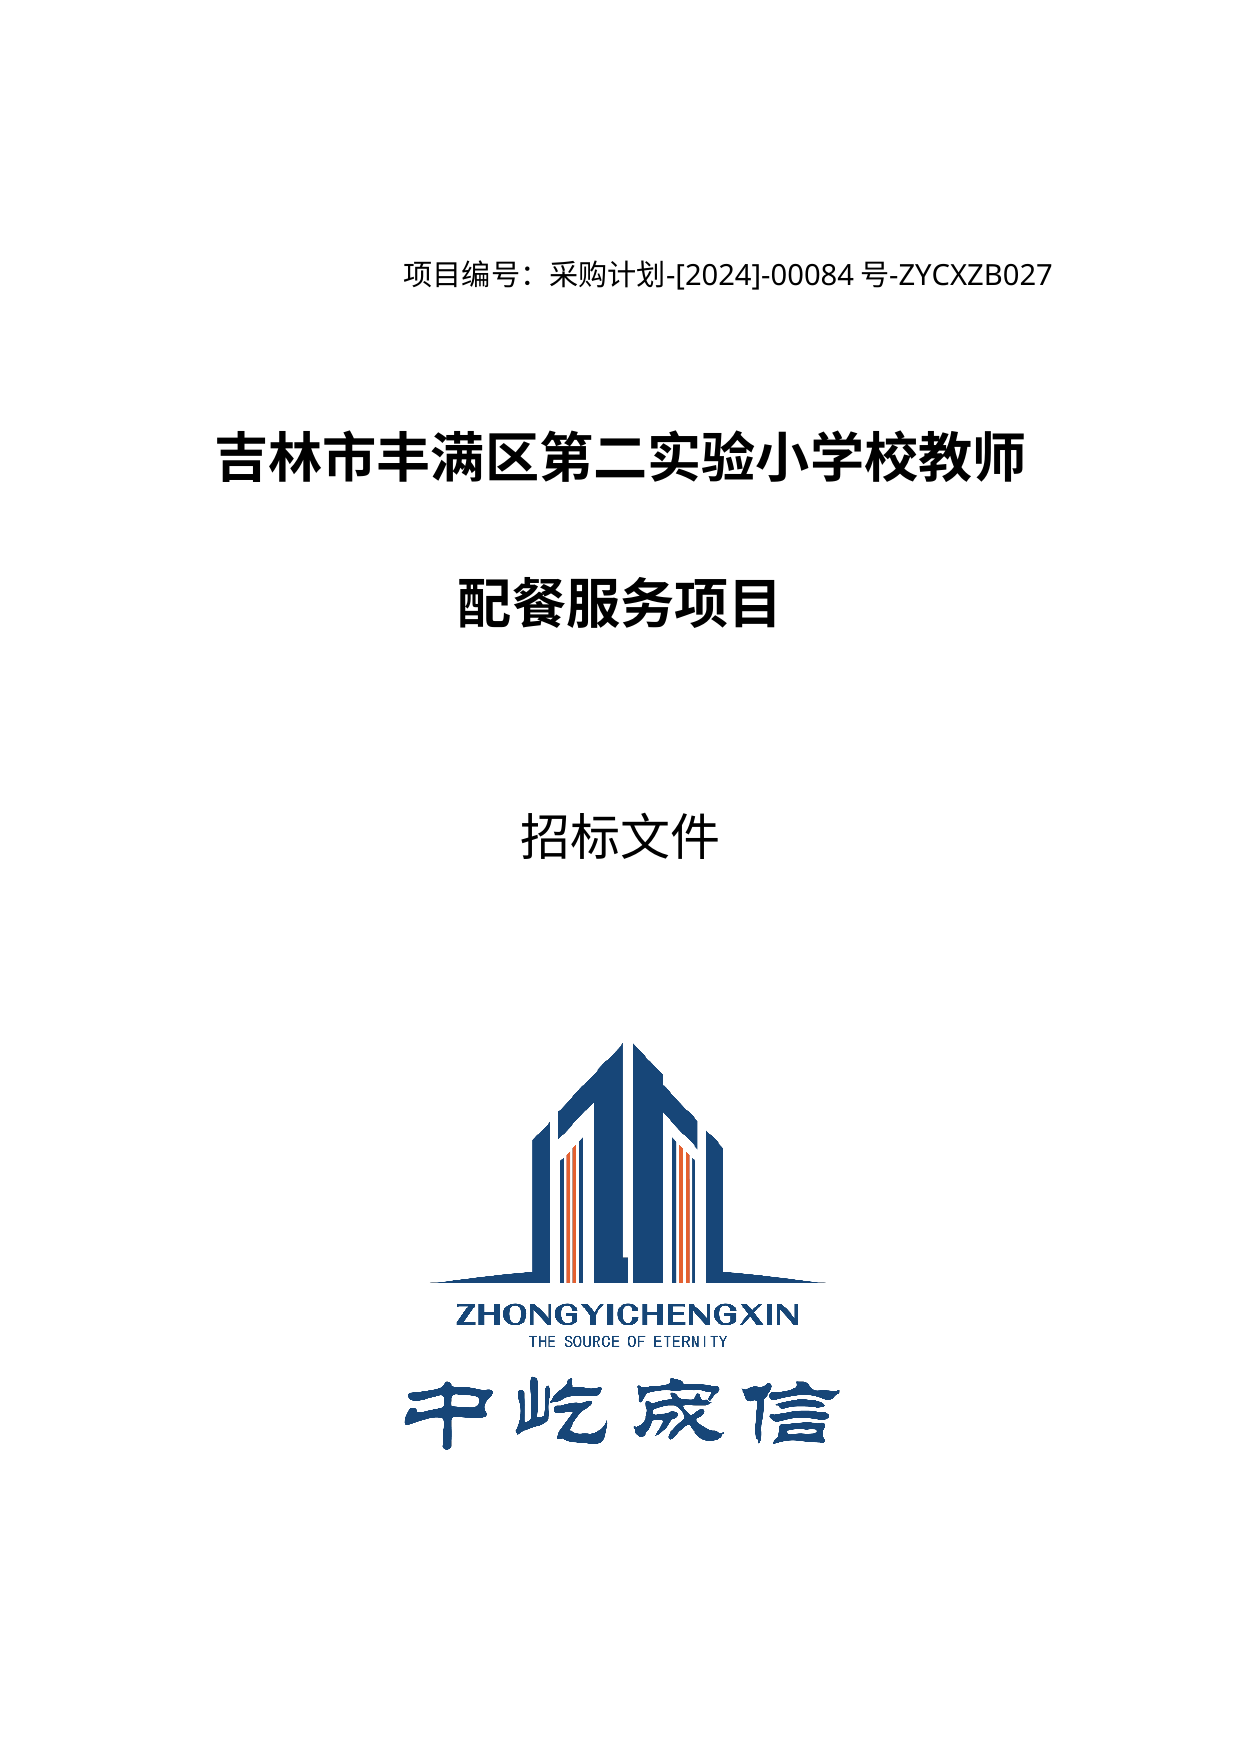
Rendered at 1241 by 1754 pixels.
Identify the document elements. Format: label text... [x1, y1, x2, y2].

text 项目编号：采购计划-[2024]-00084号-ZYCXZB027 [187, 241, 1053, 306]
picture [377, 1002, 864, 1476]
text 吉林市丰满区第二实验小学校教师配餐服务项目 [187, 405, 1053, 649]
text 招标文件 [187, 784, 1053, 882]
